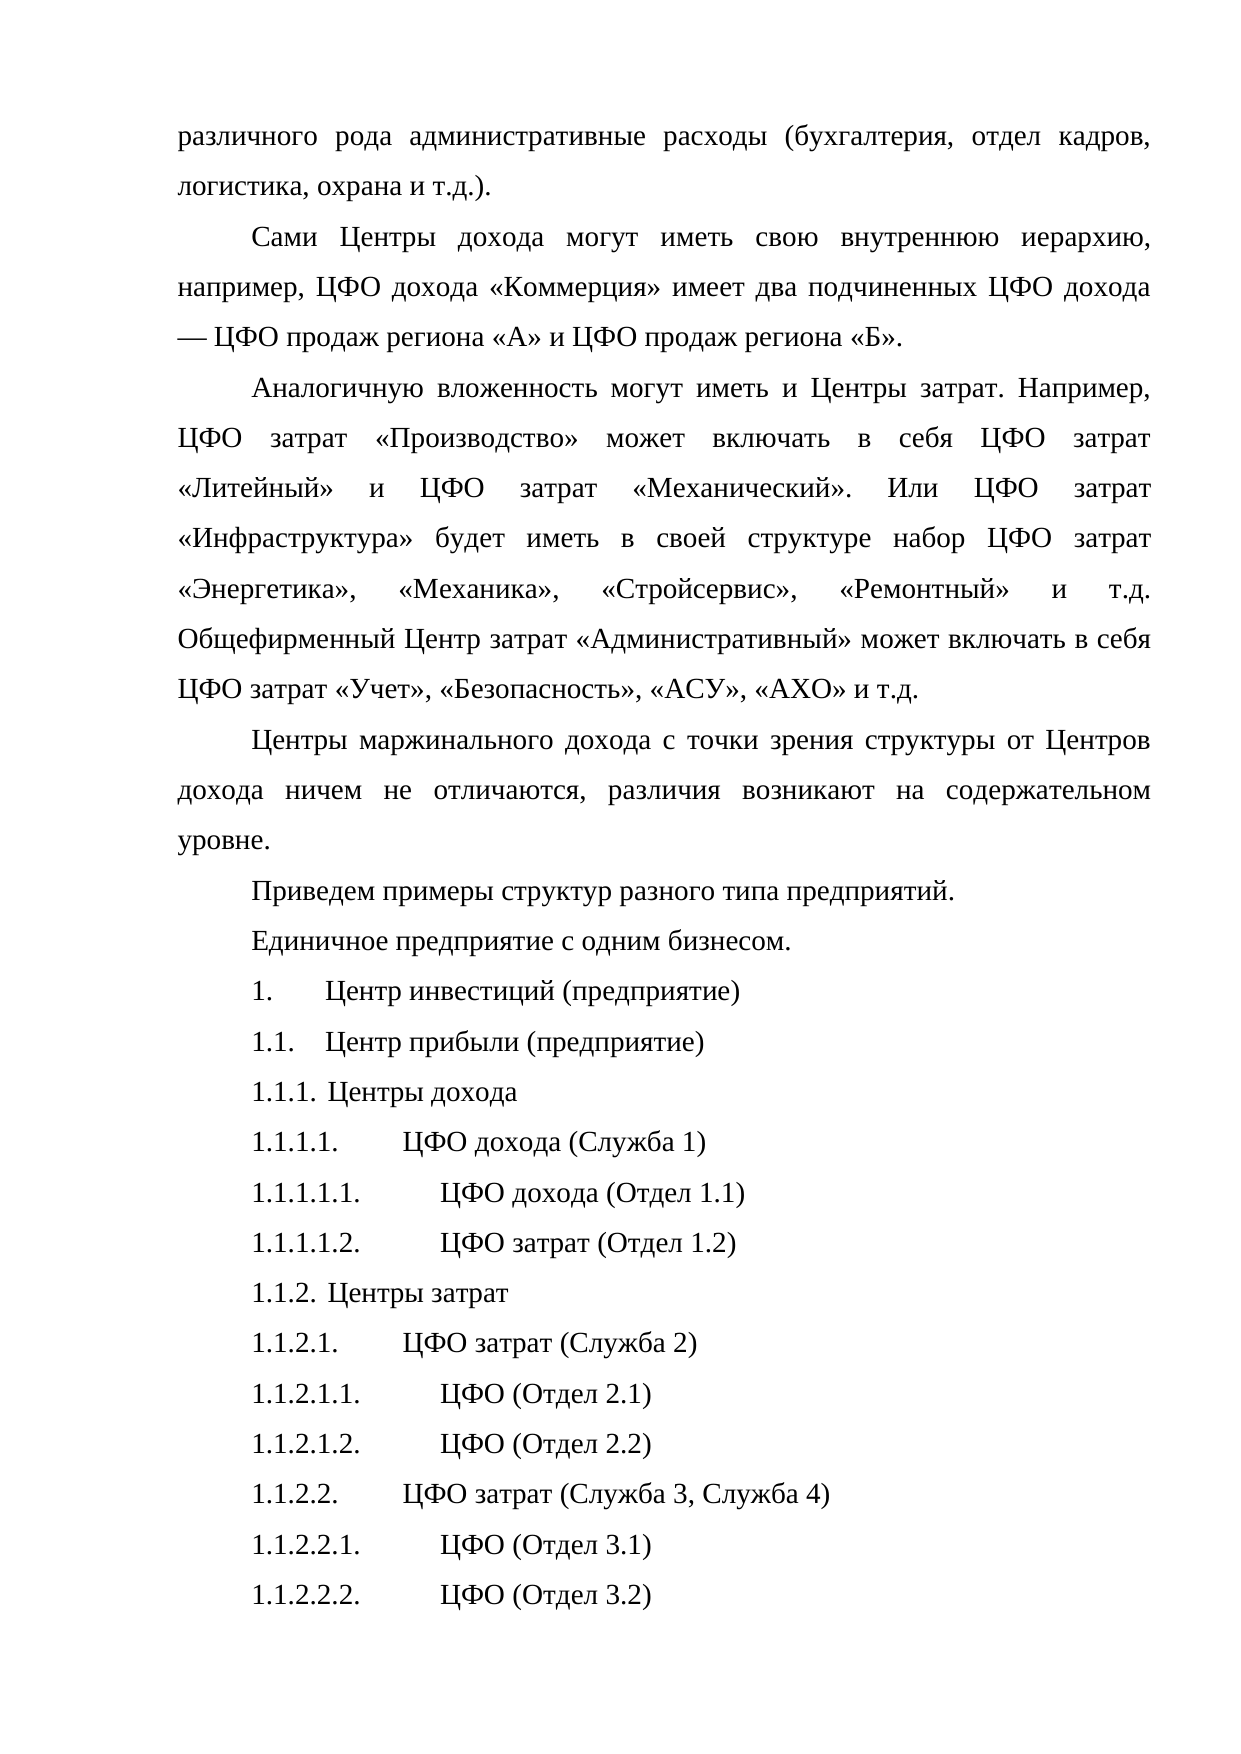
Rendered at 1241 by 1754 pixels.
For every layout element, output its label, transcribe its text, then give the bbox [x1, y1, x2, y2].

text Центры маржинального дохода с точки зрения структуры от Центров дохода ничем не отличаются, различия возникают на содержательном уровне. [177, 722, 1152, 856]
text Сами Центры дохода могут иметь свою внутреннюю иерархию, например, ЦФО дохода «Коммерция» имеет два подчиненных ЦФО дохода — ЦФО продаж региона «А» и ЦФО продаж региона «Б». [177, 219, 1152, 353]
text Единичное предприятие с одним бизнесом. [177, 923, 1152, 957]
list Центры затрат [177, 1275, 1152, 1309]
list Центр прибыли (предприятие) [177, 1024, 1152, 1057]
list ЦФО затрат (Отдел 1.2) [177, 1225, 1152, 1258]
list ЦФО дохода (Служба 1) [177, 1124, 1152, 1158]
list ЦФО затрат (Служба 2) [177, 1326, 1152, 1359]
list ЦФО (Отдел 2.1) [177, 1376, 1152, 1409]
list ЦФО (Отдел 2.2) [177, 1426, 1152, 1460]
list ЦФО затрат (Служба 3, Служба 4) [177, 1477, 1152, 1510]
list ЦФО (Отдел 3.1) [177, 1527, 1152, 1560]
list Центр инвестиций (предприятие) [177, 973, 1152, 1007]
list ЦФО дохода (Отдел 1.1) [177, 1175, 1152, 1208]
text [177, 118, 1152, 202]
text Приведем примеры структур разного типа предприятий. [177, 873, 1152, 906]
text Аналогичную вложенность могут иметь и Центры затрат. Например, ЦФО затрат «Производство» может включать в себя ЦФО затрат «Литейный» и ЦФО затрат «Механический». Или ЦФО затрат «Инфраструктура» будет иметь в своей структуре набор ЦФО затрат «Энергетика», «Механика», «Стройсервис», «Ремонтный» и т.д. Общефирменный Центр затрат «Административный» может включать в себя ЦФО затрат «Учет», «Безопасность», «АСУ», «АХО» и т.д. [177, 370, 1152, 705]
list ЦФО (Отдел 3.2) [177, 1577, 1152, 1611]
list Центры дохода [177, 1074, 1152, 1108]
